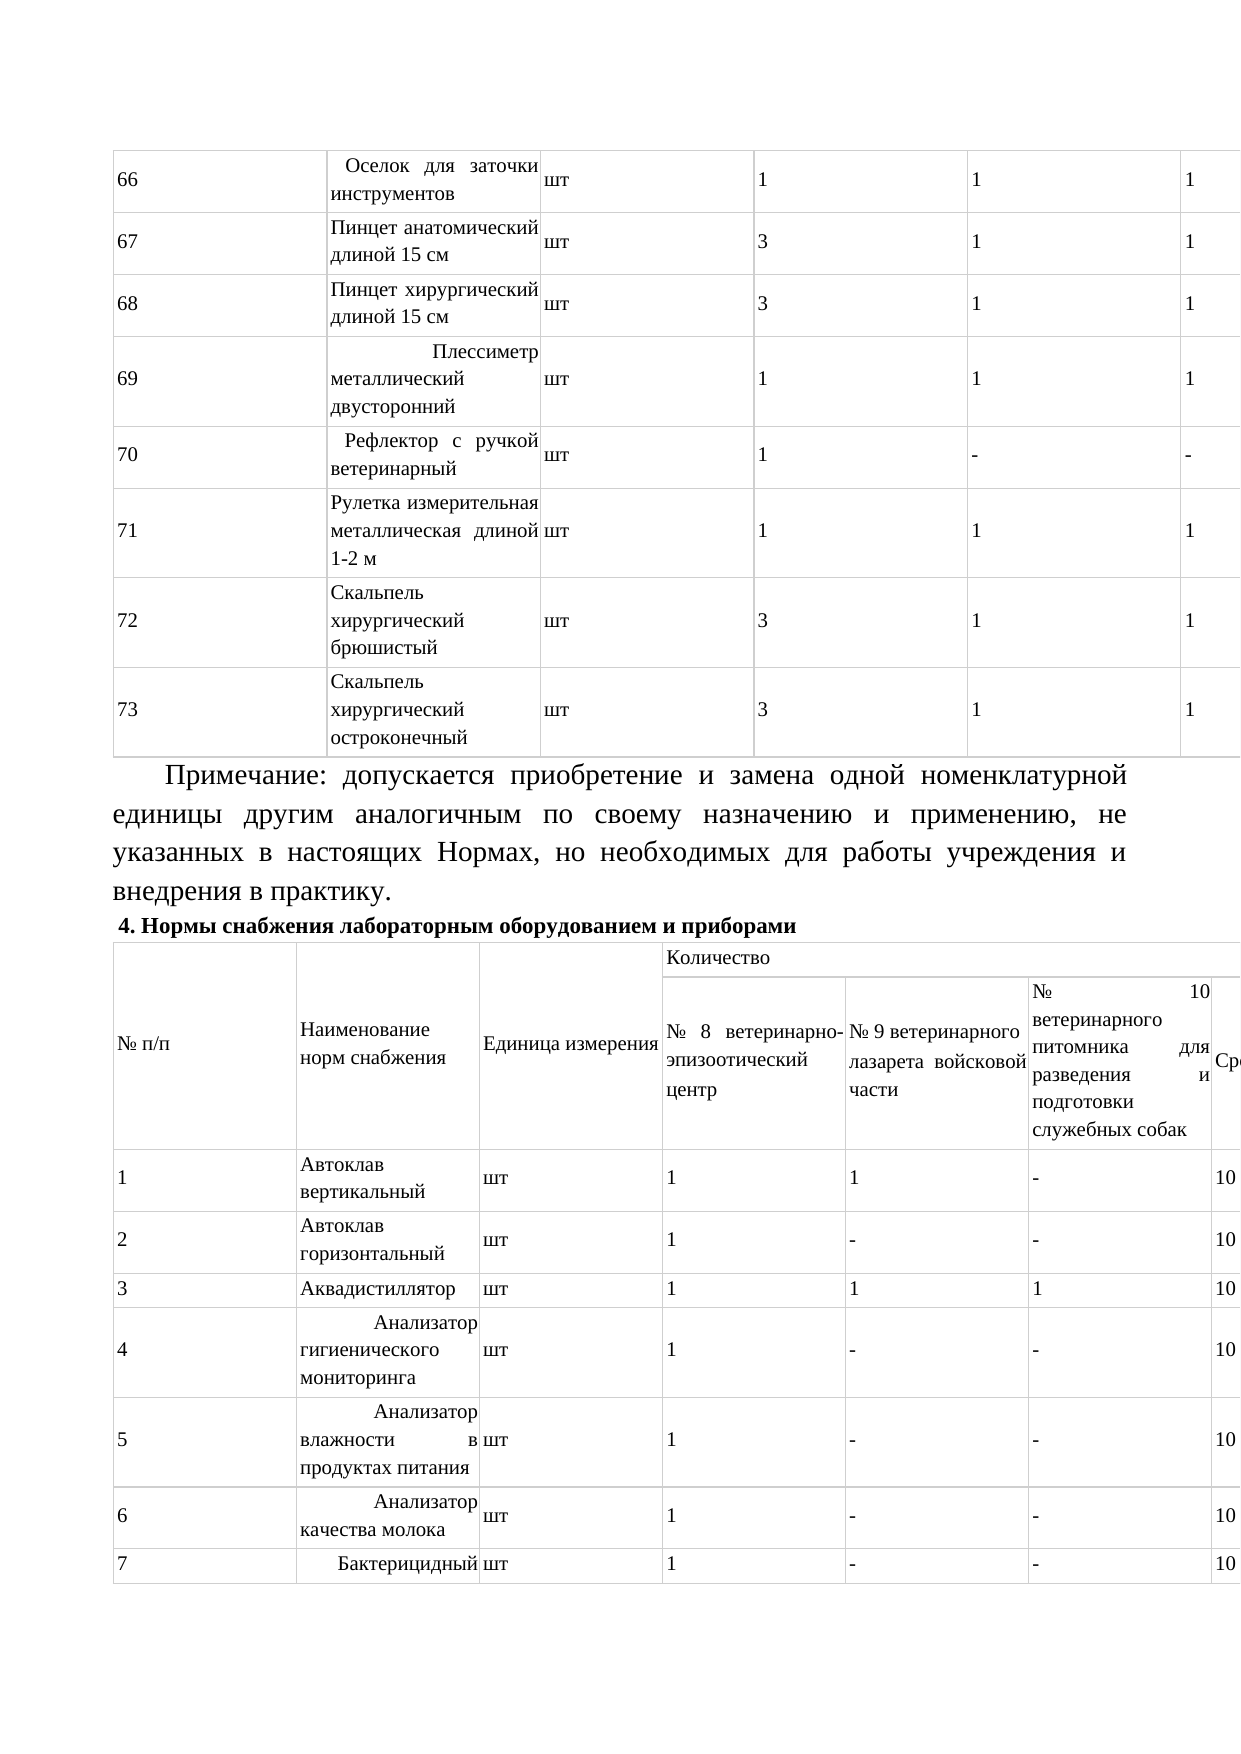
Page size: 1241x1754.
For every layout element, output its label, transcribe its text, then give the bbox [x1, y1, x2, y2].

table_cell Пинцет анатомический длиной 15 см [328, 213, 540, 274]
table_cell шт [480, 1274, 662, 1307]
table_cell шт [541, 151, 753, 212]
table_cell 10 лет [1212, 1308, 1240, 1397]
table_cell 6 [114, 1488, 296, 1548]
table_cell 1 [663, 1150, 845, 1211]
table_cell 3 [755, 578, 967, 667]
table_cell 1 [1181, 213, 1240, 274]
table_cell 10 лет [1212, 1274, 1240, 1307]
table_cell шт [480, 1398, 662, 1486]
table_cell Анализатор качества молока [297, 1488, 479, 1548]
table_cell шт [541, 668, 753, 756]
table_cell - [1029, 1488, 1211, 1548]
table_cell 5 [114, 1398, 296, 1486]
table_cell 69 [114, 337, 326, 426]
table_cell - [846, 1212, 1028, 1273]
table_cell шт [541, 337, 753, 426]
table_cell Плессиметр металлический двусторонний [328, 337, 540, 426]
table_cell 1 [968, 213, 1180, 274]
table_cell - [1029, 1150, 1211, 1211]
table_header Единица измерения [480, 943, 662, 1149]
table_cell № 10 ветеринарного питомника для разведения и подготовки служебных собак [1029, 978, 1211, 1149]
table_cell Автоклав горизонтальный [297, 1212, 479, 1273]
table_cell Оселок для заточки инструментов [328, 151, 540, 212]
table_cell 1 [1181, 275, 1240, 336]
table_cell 3 [755, 275, 967, 336]
table_cell № 8 ветеринарно-эпизоотический центр [663, 978, 845, 1149]
table_cell - [968, 427, 1180, 487]
table_cell 1 [1029, 1274, 1211, 1307]
table_cell Рулетка измерительная металлическая длиной 1-2 м [328, 489, 540, 577]
table_cell № 9 ветеринарного лазарета войсковой части [846, 978, 1028, 1149]
table_cell 1 [1181, 489, 1240, 577]
table_cell 1 [1181, 578, 1240, 667]
table_cell 1 [663, 1212, 845, 1273]
table_cell шт [541, 578, 753, 667]
table_cell Скальпель хирургический остроконечный [328, 668, 540, 756]
table_cell - [1029, 1398, 1211, 1486]
table_cell 1 [755, 151, 967, 212]
table_cell 4 [114, 1308, 296, 1397]
table_cell 10 лет [1212, 1549, 1240, 1582]
table_cell - [846, 1398, 1028, 1486]
table_header № п/п [114, 943, 296, 1149]
table_cell Срок эксплуатации [1212, 978, 1240, 1149]
table_cell - [1181, 427, 1240, 487]
table_cell - [1029, 1308, 1211, 1397]
table_cell 1 [968, 275, 1180, 336]
table_cell шт [480, 1150, 662, 1211]
table_cell Аквадистиллятор [297, 1274, 479, 1307]
table_cell 68 [114, 275, 326, 336]
table_cell 10 лет [1212, 1212, 1240, 1273]
table_header Количество [663, 943, 1240, 976]
table_cell - [846, 1308, 1028, 1397]
table_cell Анализатор гигиенического мониторинга [297, 1308, 479, 1397]
table_cell 1 [663, 1549, 845, 1582]
table_cell 66 [114, 151, 326, 212]
table_cell 3 [114, 1274, 296, 1307]
table_cell шт [480, 1549, 662, 1582]
table_cell 73 [114, 668, 326, 756]
table_cell 1 [755, 337, 967, 426]
table_cell 1 [846, 1150, 1028, 1211]
table_cell - [846, 1488, 1028, 1548]
table_cell шт [480, 1212, 662, 1273]
table_cell 1 [663, 1488, 845, 1548]
table_cell шт [480, 1308, 662, 1397]
table_cell Пинцет хирургический длиной 15 см [328, 275, 540, 336]
table_cell 71 [114, 489, 326, 577]
table_cell 10 лет [1212, 1488, 1240, 1548]
table_cell шт [480, 1488, 662, 1548]
table_cell 2 [114, 1212, 296, 1273]
table_cell Рефлектор с ручкой ветеринарный [328, 427, 540, 487]
table_cell Скальпель хирургический брюшистый [328, 578, 540, 667]
table_cell 67 [114, 213, 326, 274]
table_cell 70 [114, 427, 326, 487]
table_cell 10 лет [1212, 1398, 1240, 1486]
table_cell 1 [755, 489, 967, 577]
table_cell 1 [1181, 337, 1240, 426]
table_cell 1 [846, 1274, 1028, 1307]
table_cell 1 [968, 151, 1180, 212]
table_cell шт [541, 489, 753, 577]
table_cell шт [541, 275, 753, 336]
table_cell 72 [114, 578, 326, 667]
table_cell 1 [968, 489, 1180, 577]
table_cell Автоклав вертикальный [297, 1150, 479, 1211]
table_cell 1 [663, 1398, 845, 1486]
table_header Наименование норм снабжения [297, 943, 479, 1149]
table_cell 1 [755, 427, 967, 487]
table_cell - [1029, 1549, 1211, 1582]
table_cell 7 [114, 1549, 296, 1582]
text Примечание: допускается приобретение и замена одной номенклатурной единицы другим аналогичным по своему назначению и применению, не указанных в настоящих Нормах, но необходимых для работы учреждения и внедрения в практику. [112, 757, 1128, 907]
table_cell 1 [663, 1308, 845, 1397]
table_cell 10 лет [1212, 1150, 1240, 1211]
table_cell - [1029, 1212, 1211, 1273]
table_cell 1 [663, 1274, 845, 1307]
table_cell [297, 1549, 479, 1582]
table_cell шт [541, 213, 753, 274]
table_cell 1 [1181, 151, 1240, 212]
table_cell 3 [755, 668, 967, 756]
table_cell 3 [755, 213, 967, 274]
table_cell шт [541, 427, 753, 487]
table_cell 1 [114, 1150, 296, 1211]
table_cell 1 [968, 578, 1180, 667]
table_cell 1 [968, 337, 1180, 426]
text 4. Нормы снабжения лабораторным оборудованием и приборами [112, 912, 1128, 938]
table_cell - [846, 1549, 1028, 1582]
table_cell Анализатор влажности в продуктах питания [297, 1398, 479, 1486]
table_cell 1 [968, 668, 1180, 756]
table_cell 1 [1181, 668, 1240, 756]
